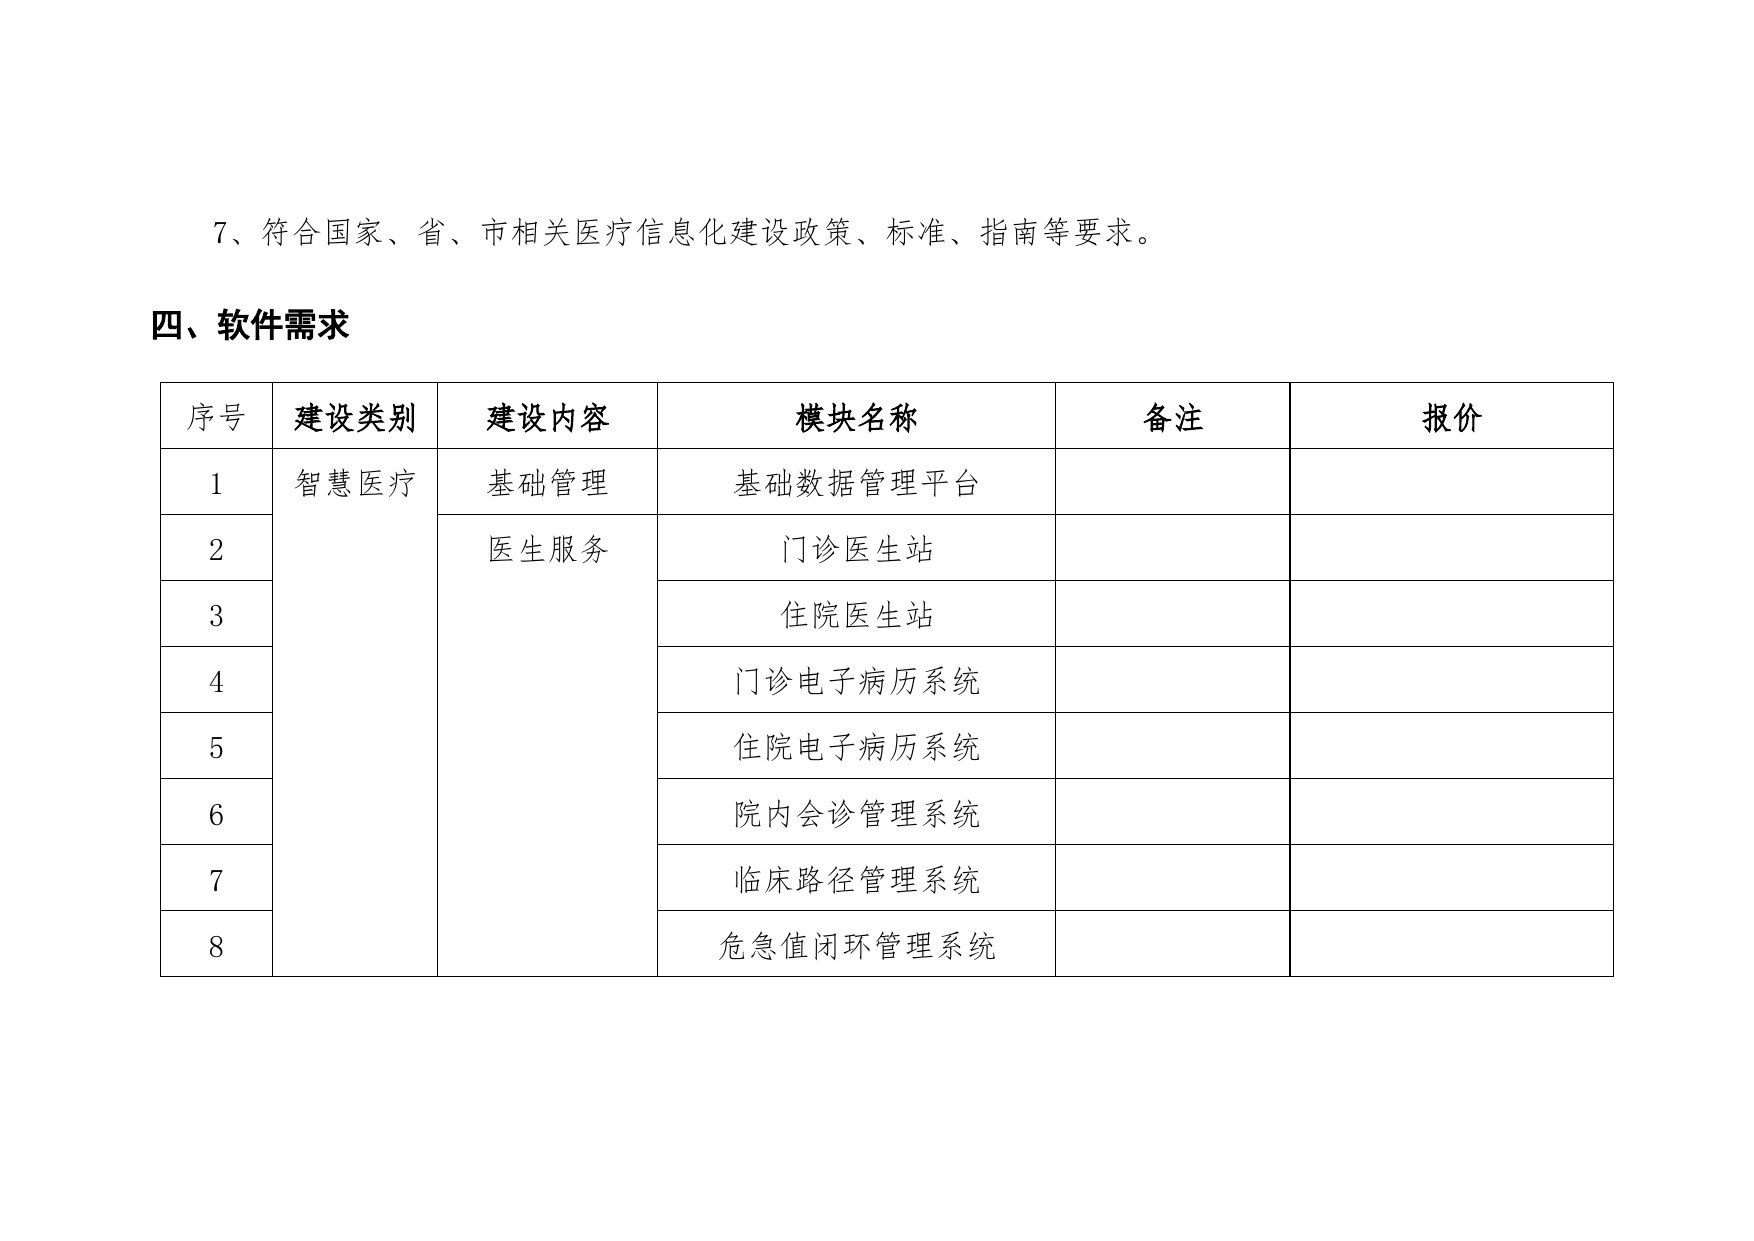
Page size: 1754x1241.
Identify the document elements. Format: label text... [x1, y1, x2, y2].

table_cell 住院电子病历系统 [658, 713, 1055, 778]
table_cell [1291, 449, 1613, 514]
table_cell [1056, 515, 1289, 580]
table_cell 3 [161, 581, 272, 646]
table_cell 门诊医生站 [658, 515, 1055, 580]
table_cell 8 [161, 911, 272, 976]
table_cell 7 [161, 845, 272, 910]
table_cell [1056, 647, 1289, 712]
table_cell 门诊电子病历系统 [658, 647, 1055, 712]
table_header 模块名称 [658, 383, 1055, 448]
text 四、软件需求 [150, 290, 1604, 355]
table_header 建设类别 [273, 383, 437, 448]
table_cell 1 [161, 449, 272, 514]
table_cell 6 [161, 779, 272, 844]
table_cell [1291, 515, 1613, 580]
table_cell [1291, 647, 1613, 712]
table_header 建设内容 [438, 383, 657, 448]
table_header 序号 [161, 383, 272, 448]
table_cell 危急值闭环管理系统 [658, 911, 1055, 976]
table_header 备注 [1056, 383, 1289, 448]
table_cell [1291, 911, 1613, 976]
table_cell 院内会诊管理系统 [658, 779, 1055, 844]
table_cell 5 [161, 713, 272, 778]
table_cell 4 [161, 647, 272, 712]
table_cell [1056, 449, 1289, 514]
table_cell [1056, 779, 1289, 844]
text 7、符合国家、省、市相关医疗信息化建设政策、标准、指南等要求。 [150, 198, 1604, 263]
table_cell 临床路径管理系统 [658, 845, 1055, 910]
table_cell 住院医生站 [658, 581, 1055, 646]
table_cell [1291, 713, 1613, 778]
table_cell [1056, 581, 1289, 646]
table_cell [1291, 779, 1613, 844]
table_cell [1056, 845, 1289, 910]
table_cell 智慧医疗 [273, 449, 437, 976]
table_cell 医生服务 [438, 515, 657, 976]
table_cell 2 [161, 515, 272, 580]
table_header 报价 [1291, 383, 1613, 448]
table_cell [1291, 581, 1613, 646]
table_cell [1056, 713, 1289, 778]
table_cell [1056, 911, 1289, 976]
table_cell 基础数据管理平台 [658, 449, 1055, 514]
table_cell 基础管理 [438, 449, 657, 514]
table_cell [1291, 845, 1613, 910]
